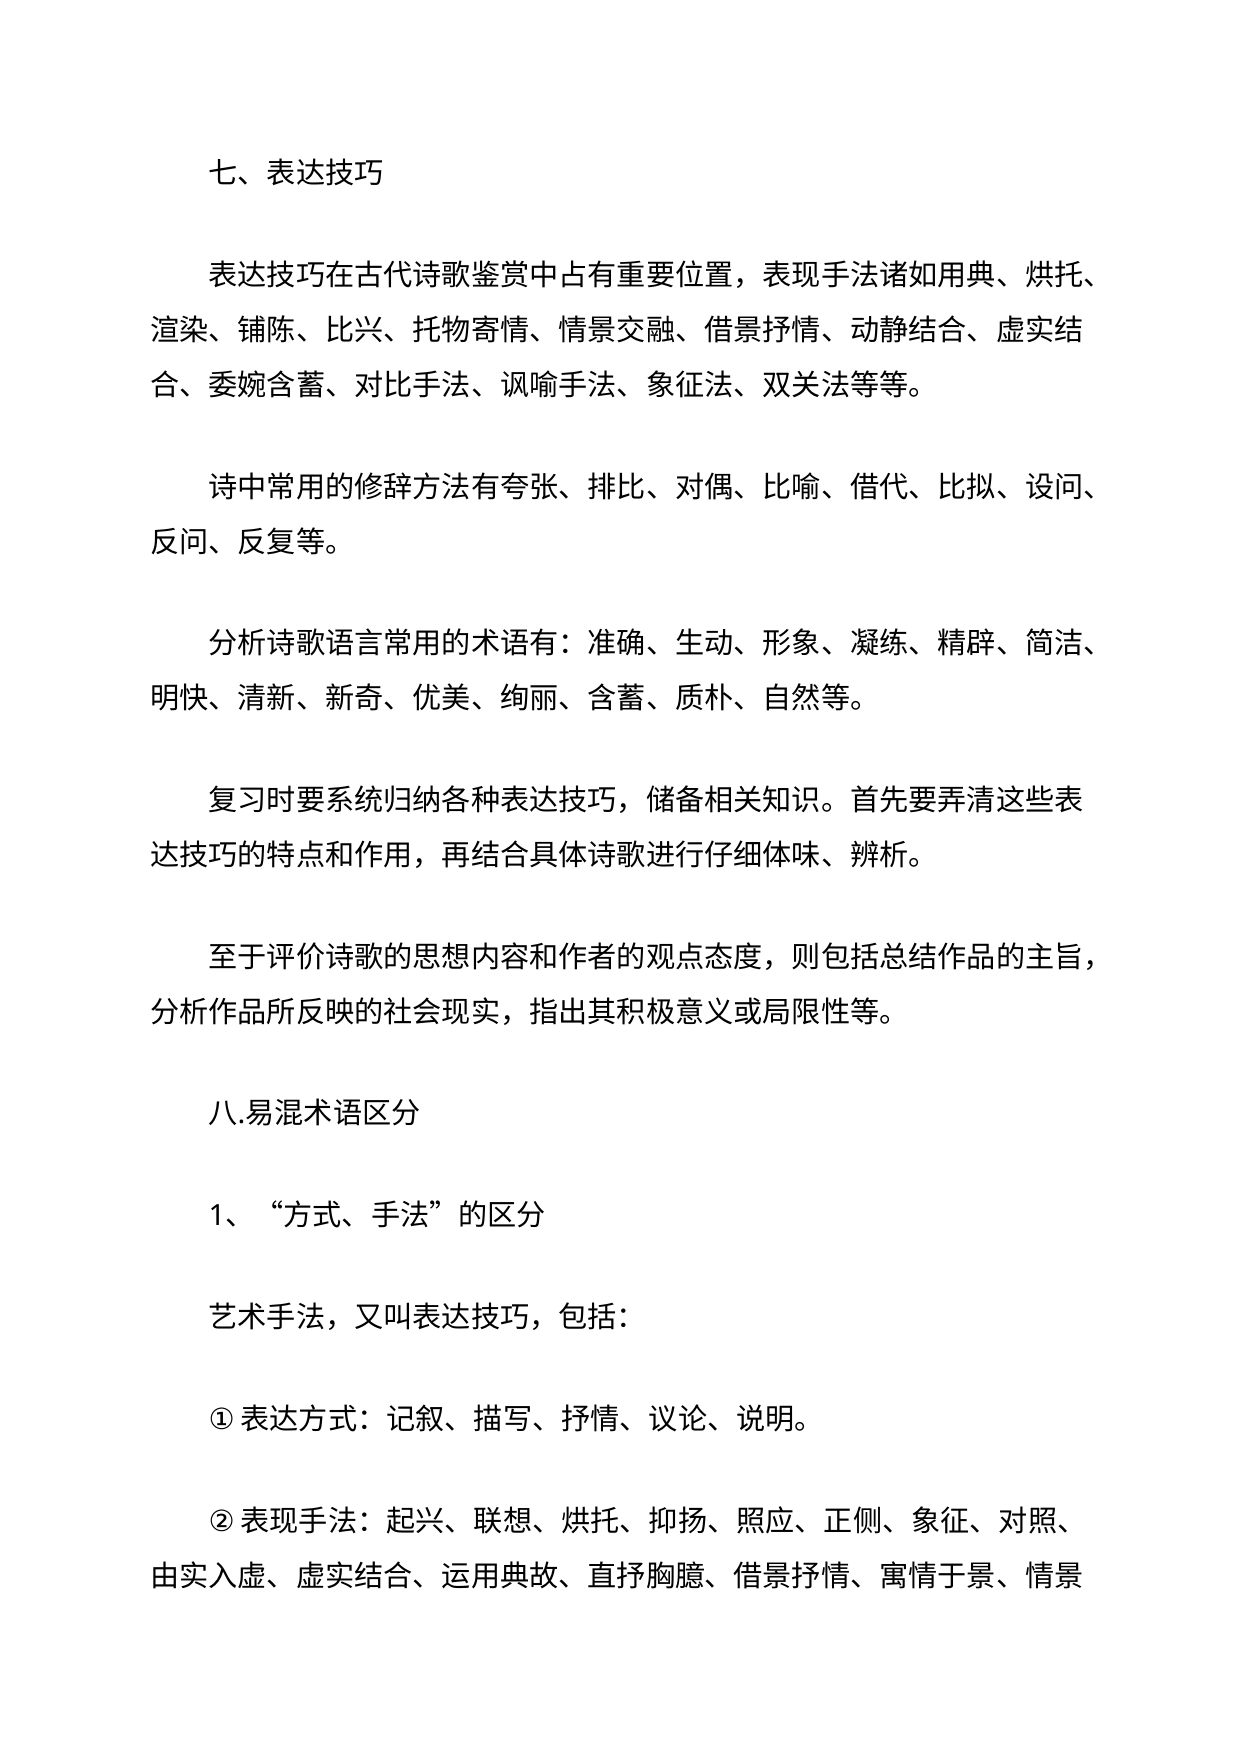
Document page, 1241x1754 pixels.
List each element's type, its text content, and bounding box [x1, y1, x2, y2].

text 七、表达技巧 [150, 150, 1090, 192]
text 复习时要系统归纳各种表达技巧，储备相关知识。首先要弄清这些表达技巧的特点和作用，再结合具体诗歌进行仔细体味、辨析。 [150, 777, 1090, 874]
text 表达技巧在古代诗歌鉴赏中占有重要位置，表现手法诸如用典、烘托、渲染、铺陈、比兴、托物寄情、情景交融、借景抒情、动静结合、虚实结合、委婉含蓄、对比手法、讽喻手法、象征法、双关法等等。 [150, 252, 1090, 404]
text 至于评价诗歌的思想内容和作者的观点态度，则包括总结作品的主旨，分析作品所反映的社会现实，指出其积极意义或局限性等。 [150, 933, 1090, 1031]
text 八.易混术语区分 [150, 1090, 1090, 1132]
text 1、“方式、手法”的区分 [150, 1192, 1090, 1234]
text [150, 1498, 1090, 1595]
text 艺术手法，又叫表达技巧，包括： [150, 1294, 1090, 1336]
text ①表达方式：记叙、描写、抒情、议论、说明。 [150, 1396, 1090, 1438]
text 诗中常用的修辞方法有夸张、排比、对偶、比喻、借代、比拟、设问、反问、反复等。 [150, 463, 1090, 561]
text 分析诗歌语言常用的术语有：准确、生动、形象、凝练、精辟、简洁、明快、清新、新奇、优美、绚丽、含蓄、质朴、自然等。 [150, 620, 1090, 717]
